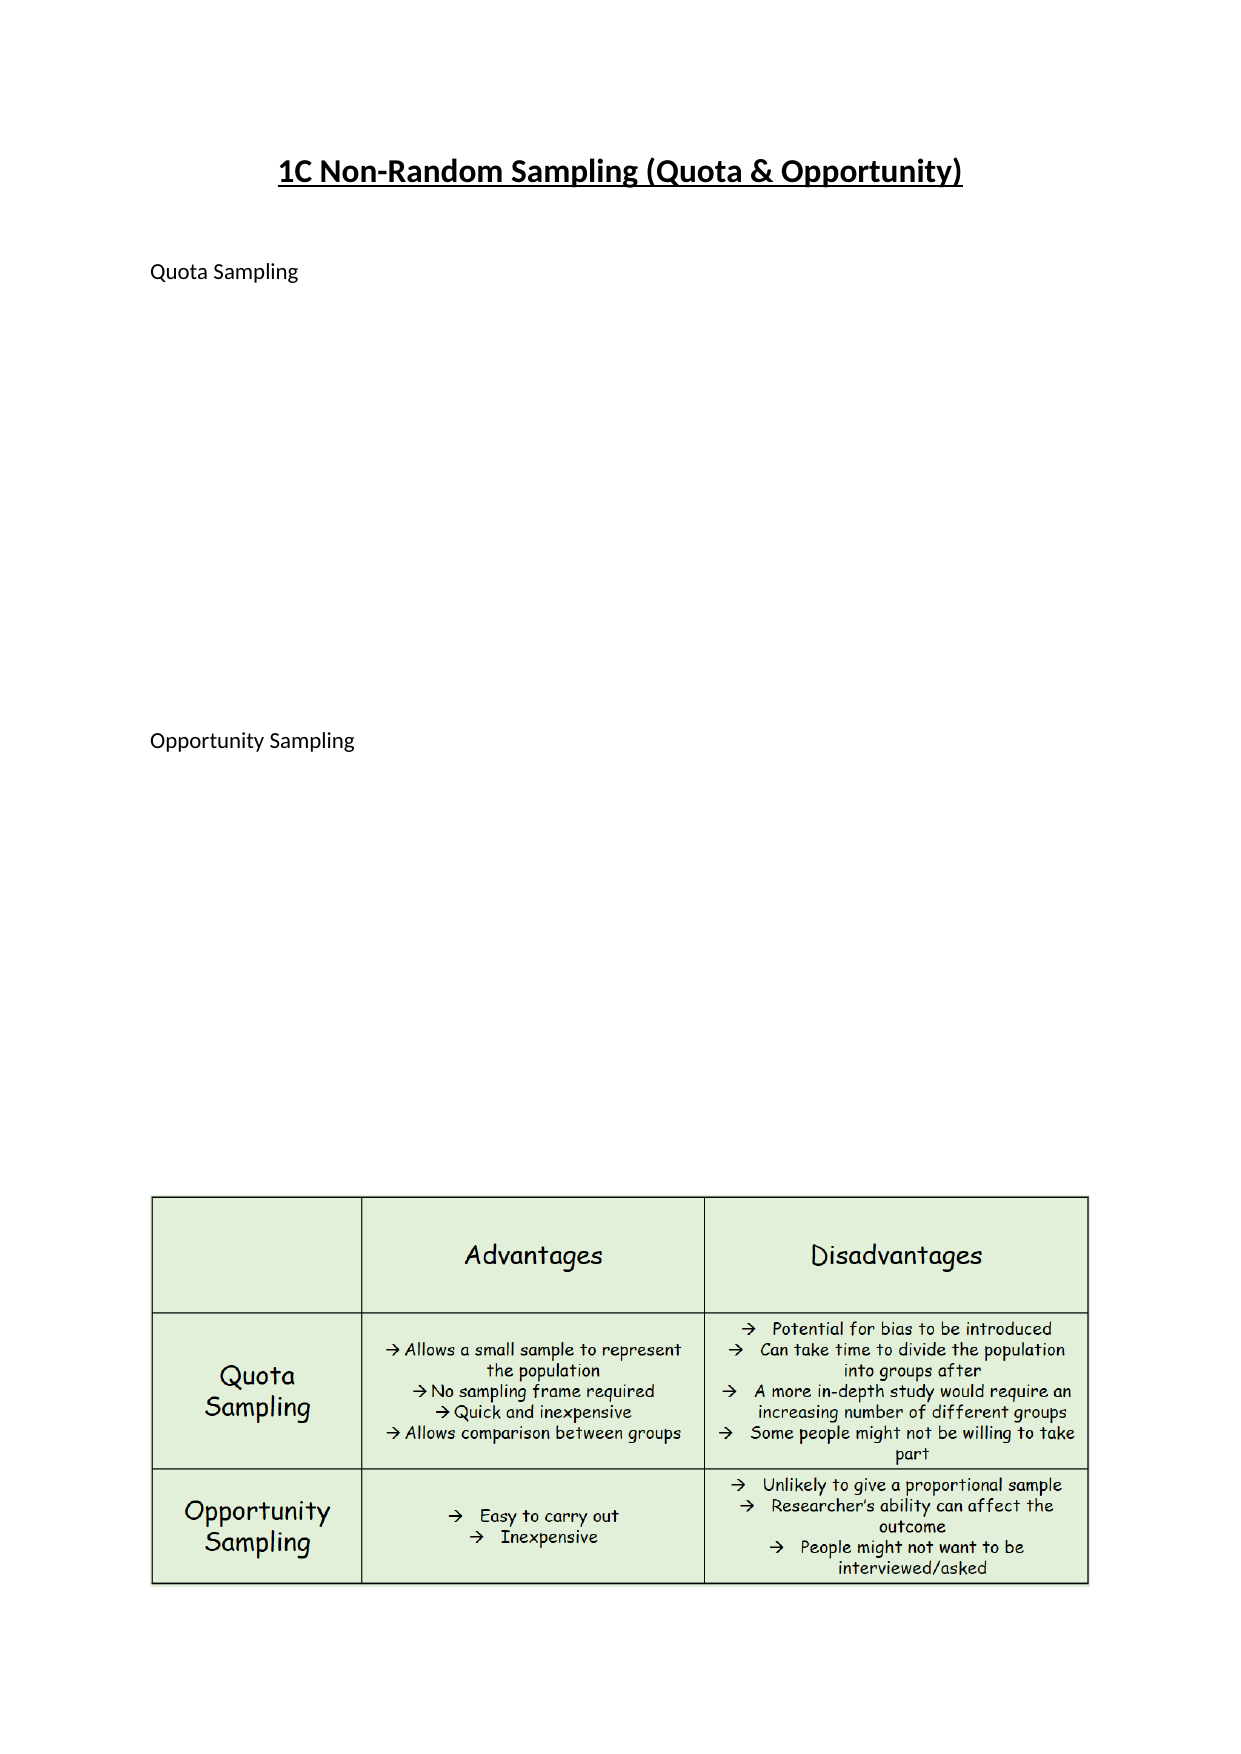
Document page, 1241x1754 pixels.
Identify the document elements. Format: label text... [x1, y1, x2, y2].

text Opportunity Sampling [150, 726, 1090, 754]
text 1C Non-Random Sampling (Quota & Opportunity) [150, 150, 1090, 191]
picture [150, 1195, 1091, 1587]
text Quota Sampling [150, 257, 1090, 286]
